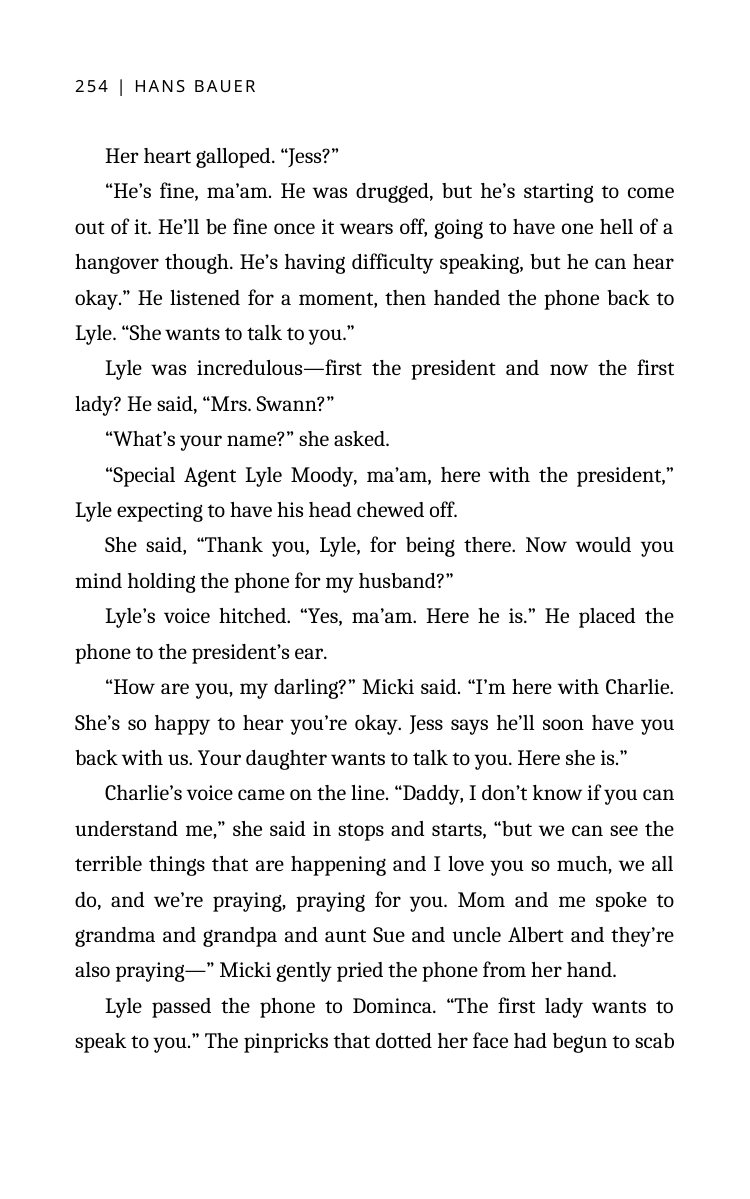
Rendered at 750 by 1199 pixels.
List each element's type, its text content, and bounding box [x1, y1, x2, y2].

text “Special Agent Lyle Moody, ma’am, here with the president,” Lyle expecting to have his head chewed off. [75, 454, 675, 524]
text “How are you, my darling?” Micki said. “I’m here with Charlie. She’s so happy to hear you’re okay. Jess says he’ll soon have you back with us. Your daughter wants to talk to you. Here she is.” [75, 666, 675, 772]
text Her heart galloped. “Jess?” [75, 135, 675, 170]
text “What’s your name?” she asked. [75, 418, 675, 454]
text Lyle was incredulous—first the president and now the first lady? He said, “Mrs. Swann?” [75, 347, 675, 418]
text Charlie’s voice came on the line. “Daddy, I don’t know if you can understand me,” she said in stops and starts, “but we can see the terrible things that are happening and I love you so much, we all do, and we’re praying, praying for you. Mom and me spoke to grandma and grandpa and aunt Sue and uncle Albert and they’re also praying—” Micki gently pried the phone from her hand. [75, 772, 675, 985]
text Lyle’s voice hitched. “Yes, ma’am. Here he is.” He placed the phone to the president’s ear. [75, 595, 675, 666]
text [75, 985, 675, 1056]
text “He’s fine, ma’am. He was drugged, but he’s starting to come out of it. He’ll be fine once it wears off, going to have one hell of a hangover though. He’s having difficulty speaking, but he can hear okay.” He listened for a moment, then handed the phone back to Lyle. “She wants to talk to you.” [75, 170, 675, 347]
text She said, “Thank you, Lyle, for being there. Now would you mind holding the phone for my husband?” [75, 524, 675, 595]
